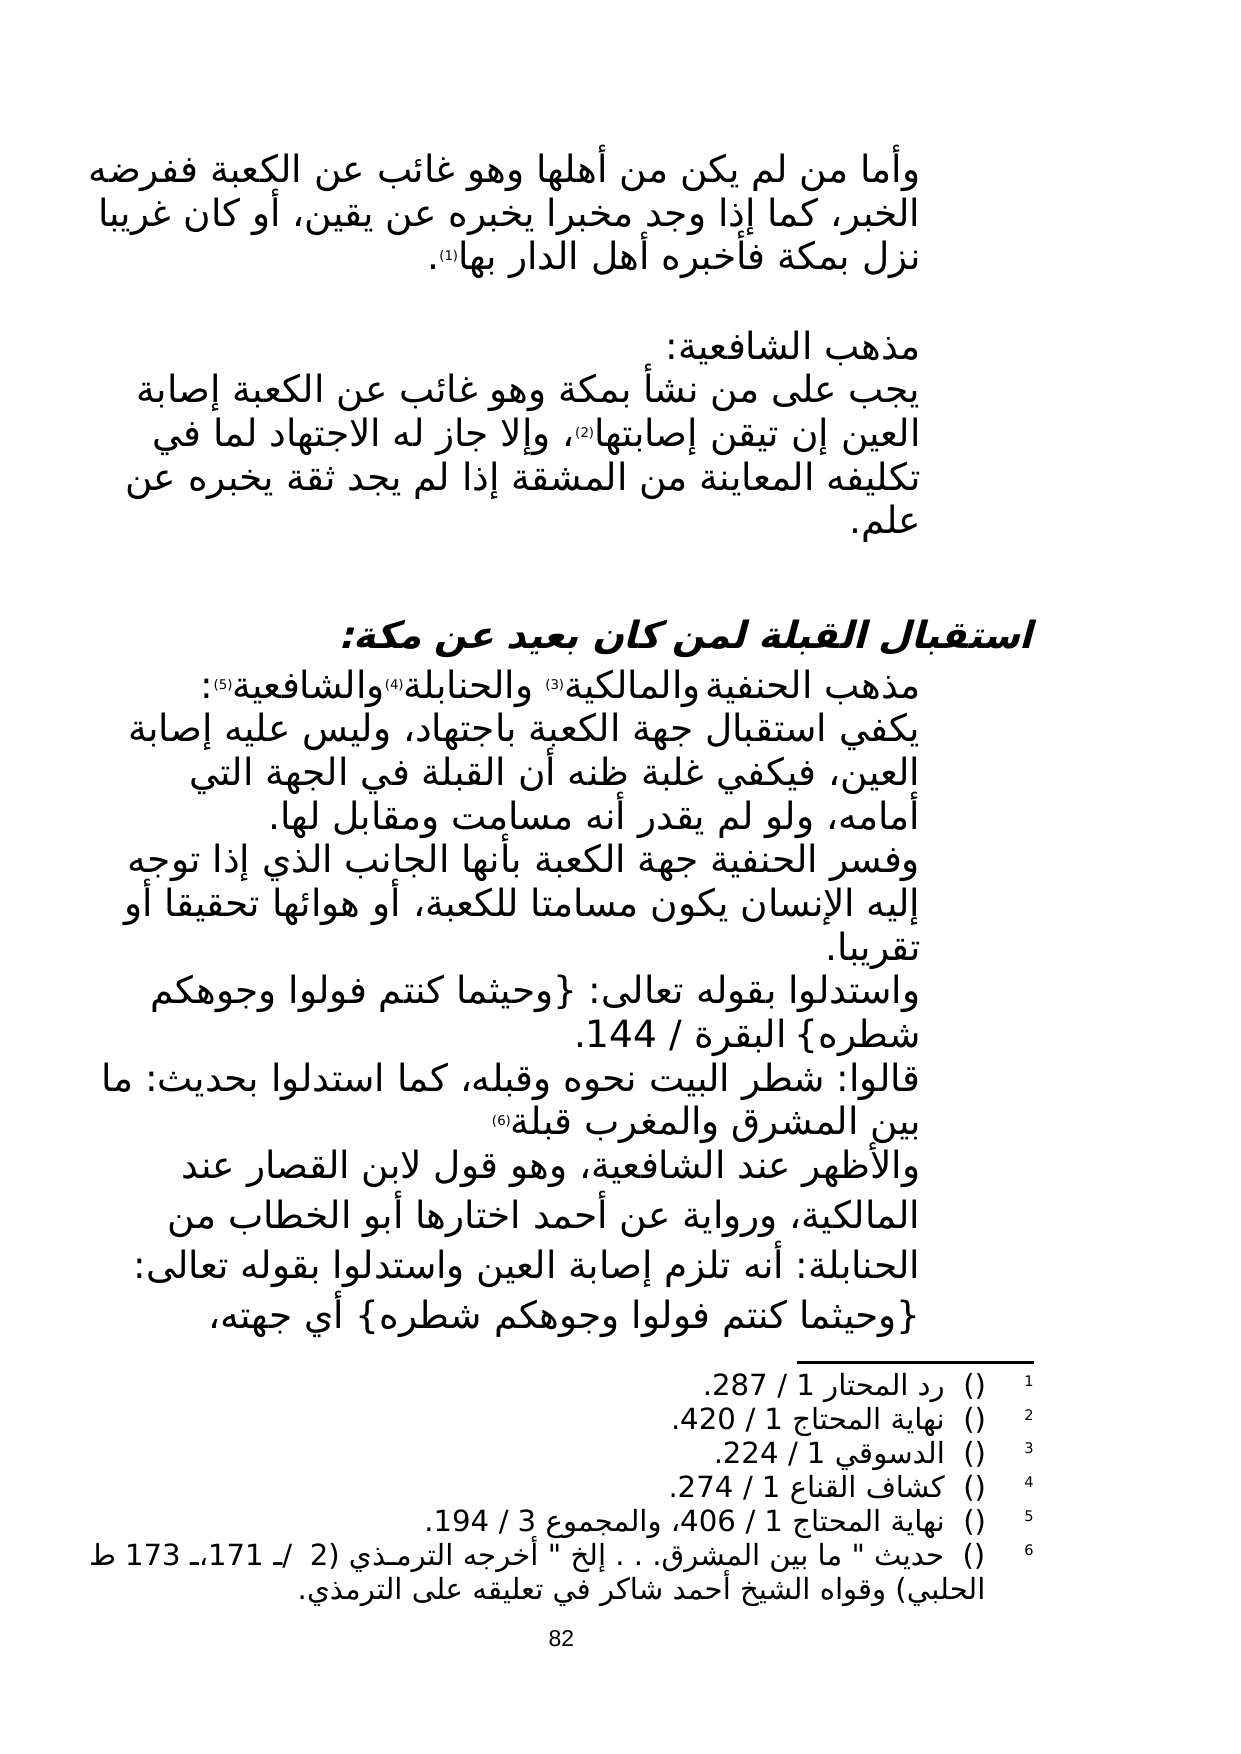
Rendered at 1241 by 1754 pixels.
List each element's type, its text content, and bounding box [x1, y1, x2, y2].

subtitle استقبال القبلة لمن كان بعيد عن مكة: [89, 613, 1033, 657]
list مذهب الشافعية: [89, 324, 921, 368]
list وفسر الحنفية جهة الكعبة بأنها الجانب الذي إذا توجه إليه الإنسان يكون مسامتا للكعبة، أو هوائها تحقيقا أو تقريبا. [89, 838, 921, 969]
list قالوا: شطر البيت نحوه وقبله، كما استدلوا بحديث: ما بين المشرق والمغرب قبلة() [89, 1056, 921, 1143]
list وأما من لم يكن من أهلها وهو غائب عن الكعبة ففرضه الخبر، كما إذا وجد مخبرا يخبره عن يقين، أو كان غريبا نزل بمكة فأخبره أهل الدار بها(). [89, 148, 921, 279]
list مذهب الحنفية والمالكية() والحنابلة()والشافعية(): [89, 663, 921, 707]
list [89, 1143, 921, 1337]
list واستدلوا بقوله تعالى: {وحيثما كنتم فولوا وجوهكم شطره} البقرة / 144. [89, 969, 921, 1056]
list يكفي استقبال جهة الكعبة باجتهاد، وليس عليه إصابة العين، فيكفي غلبة ظنه أن القبلة في الجهة التي أمامه، ولو لم يقدر أنه مسامت ومقابل لها. [89, 707, 921, 838]
list يجب على من نشأ بمكة وهو غائب عن الكعبة إصابة العين إن تيقن إصابتها()، وإلا جاز له الاجتهاد لما في تكليفه المعاينة من المشقة إذا لم يجد ثقة يخبره عن علم. [89, 368, 921, 543]
